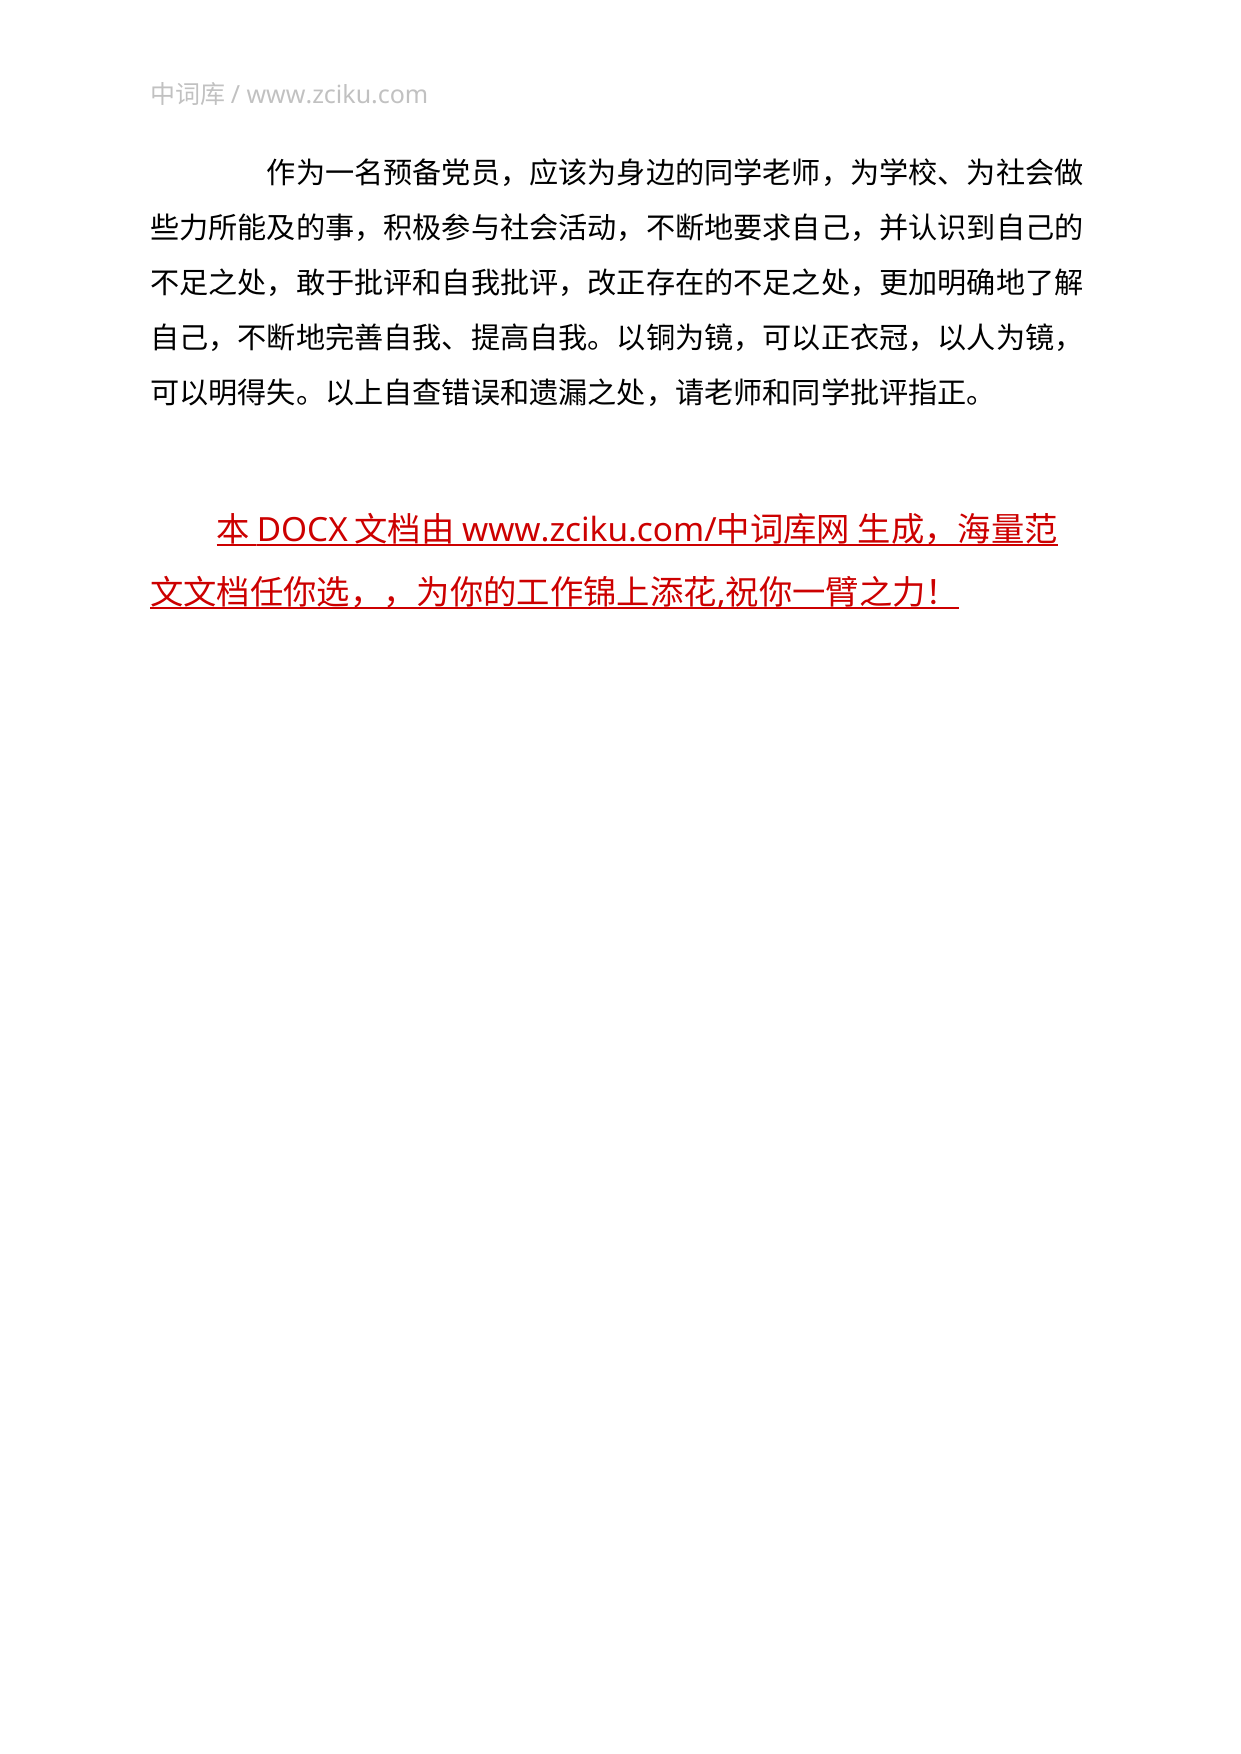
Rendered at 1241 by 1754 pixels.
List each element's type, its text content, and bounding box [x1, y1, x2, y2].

text 作为一名预备党员，应该为身边的同学老师，为学校、为社会做些力所能及的事，积极参与社会活动，不断地要求自己，并认识到自己的不足之处，敢于批评和自我批评，改正存在的不足之处，更加明确地了解自己，不断地完善自我、提高自我。以铜为镜，可以正衣冠，以人为镜，可以明得失。以上自查错误和遗漏之处，请老师和同学批评指正。 [150, 150, 1090, 412]
text 本DOCX文档由 www.zciku.com/中词库网 生成，海量范文文档任你选，，为你的工作锦上添花,祝你一臂之力！ [150, 503, 1090, 614]
